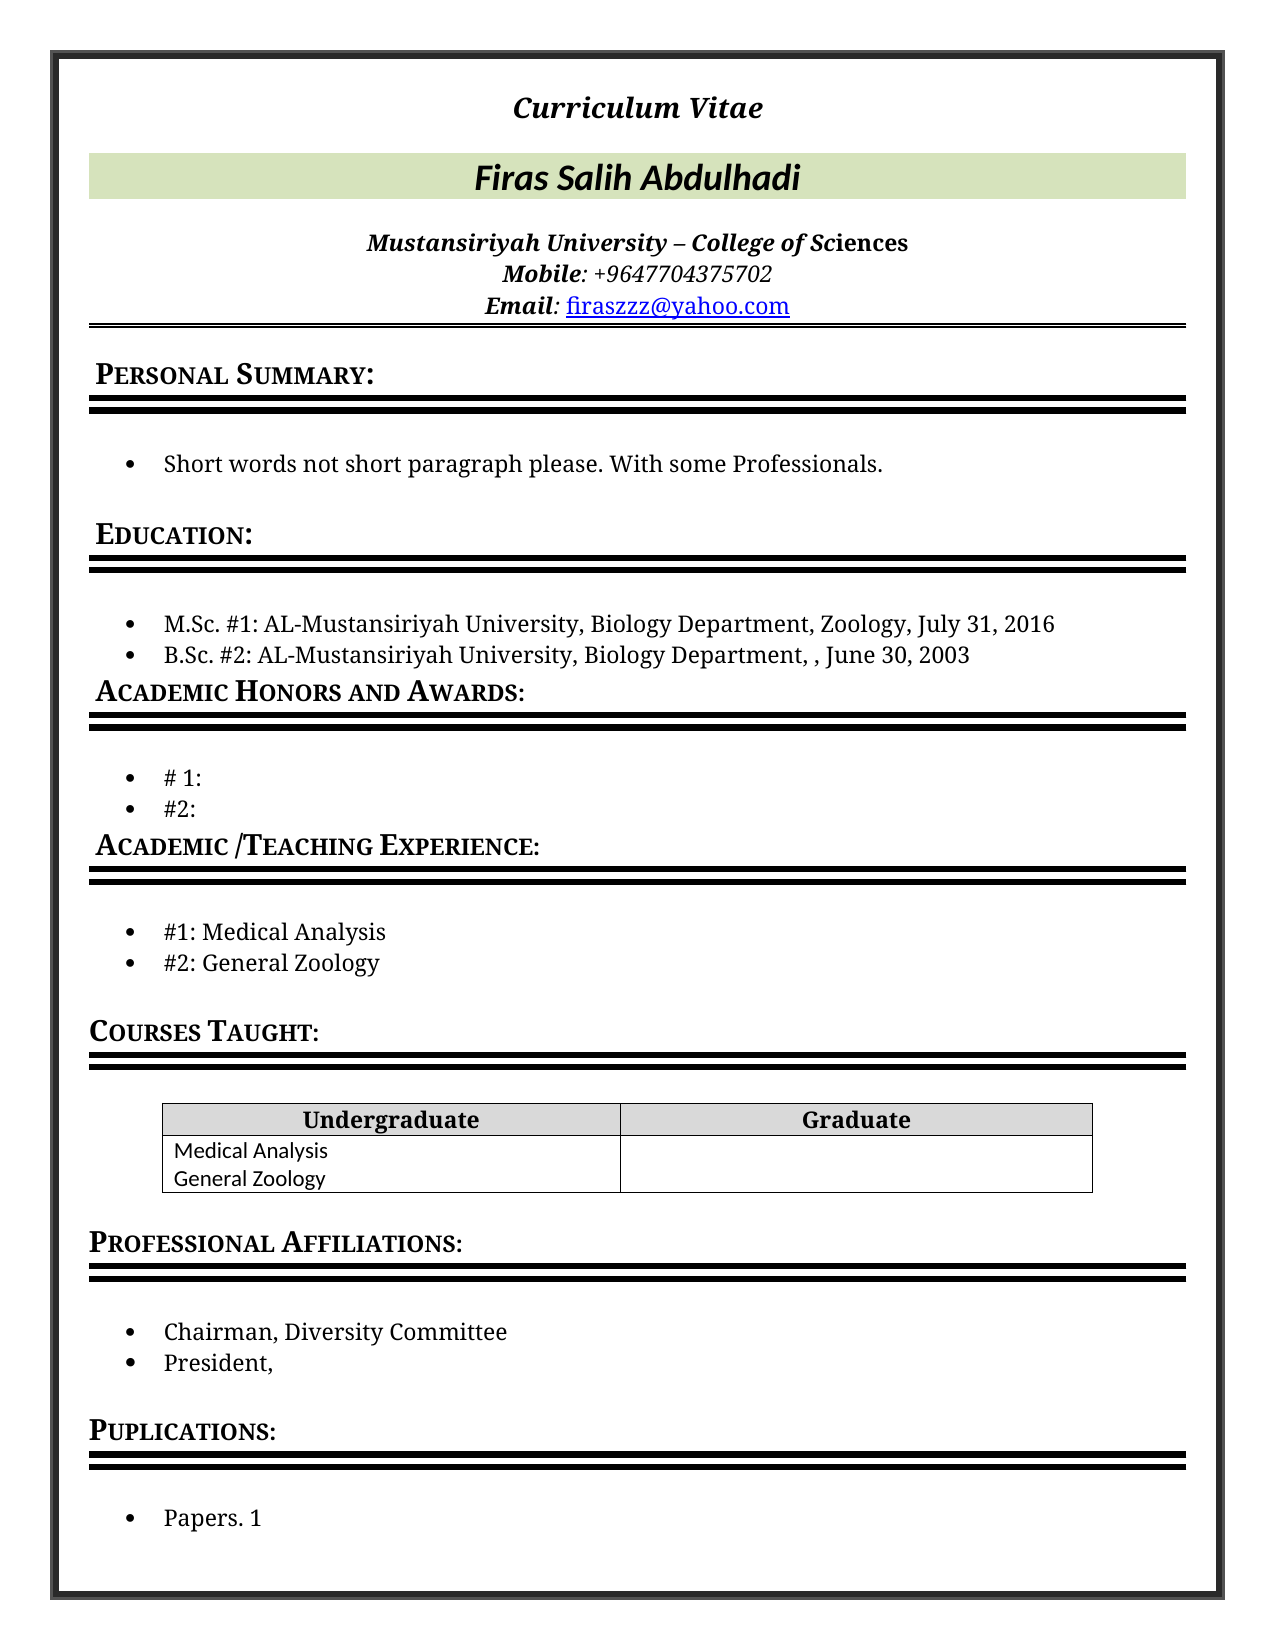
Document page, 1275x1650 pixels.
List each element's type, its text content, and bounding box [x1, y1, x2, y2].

text Personal Summary: [89, 353, 1186, 395]
list Short words not short paragraph please. With some Professionals. [126, 448, 1186, 479]
text ACADEMIC HONORS AND AWARDS: [89, 670, 1186, 712]
text Curriculum Vitae [89, 89, 1186, 127]
list # 1: [126, 762, 1186, 793]
list #2: [126, 793, 1186, 824]
text Mustansiriyah University – College of Sciences [89, 227, 1186, 258]
list Chairman, Diversity Committee [126, 1316, 1186, 1347]
text Education: [89, 513, 1186, 555]
text PUPLICATIONS: [89, 1410, 1186, 1451]
list #2: General Zoology [126, 947, 1186, 979]
text Email: firaszzz@yahoo.com [89, 289, 1186, 323]
table_cell Medical Analysis General Zoology [163, 1136, 620, 1192]
text Firas Salih Abdulhadi [89, 153, 1186, 199]
list President, [126, 1347, 1186, 1378]
list M.Sc. #1: AL-Mustansiriyah University, Biology Department, Zoology, July 31, 2016 [126, 608, 1186, 639]
list Papers. 1 [126, 1501, 1186, 1533]
text COURSES TAUGHT: [89, 1010, 1186, 1052]
text PROFESSIONAL AFFILIATIONS: [89, 1221, 1186, 1263]
list #1: Medical Analysis [126, 916, 1186, 947]
text ACADEMIC /TEACHING EXPERIENCE: [89, 824, 1186, 866]
table_header Graduate [621, 1104, 1092, 1135]
list B.Sc. #2: AL-Mustansiriyah University, Biology Department, , June 30, 2003 [126, 639, 1186, 670]
table_cell [621, 1136, 1092, 1192]
table_header Undergraduate [163, 1104, 620, 1135]
text Mobile: +9647704375702 [89, 258, 1186, 289]
